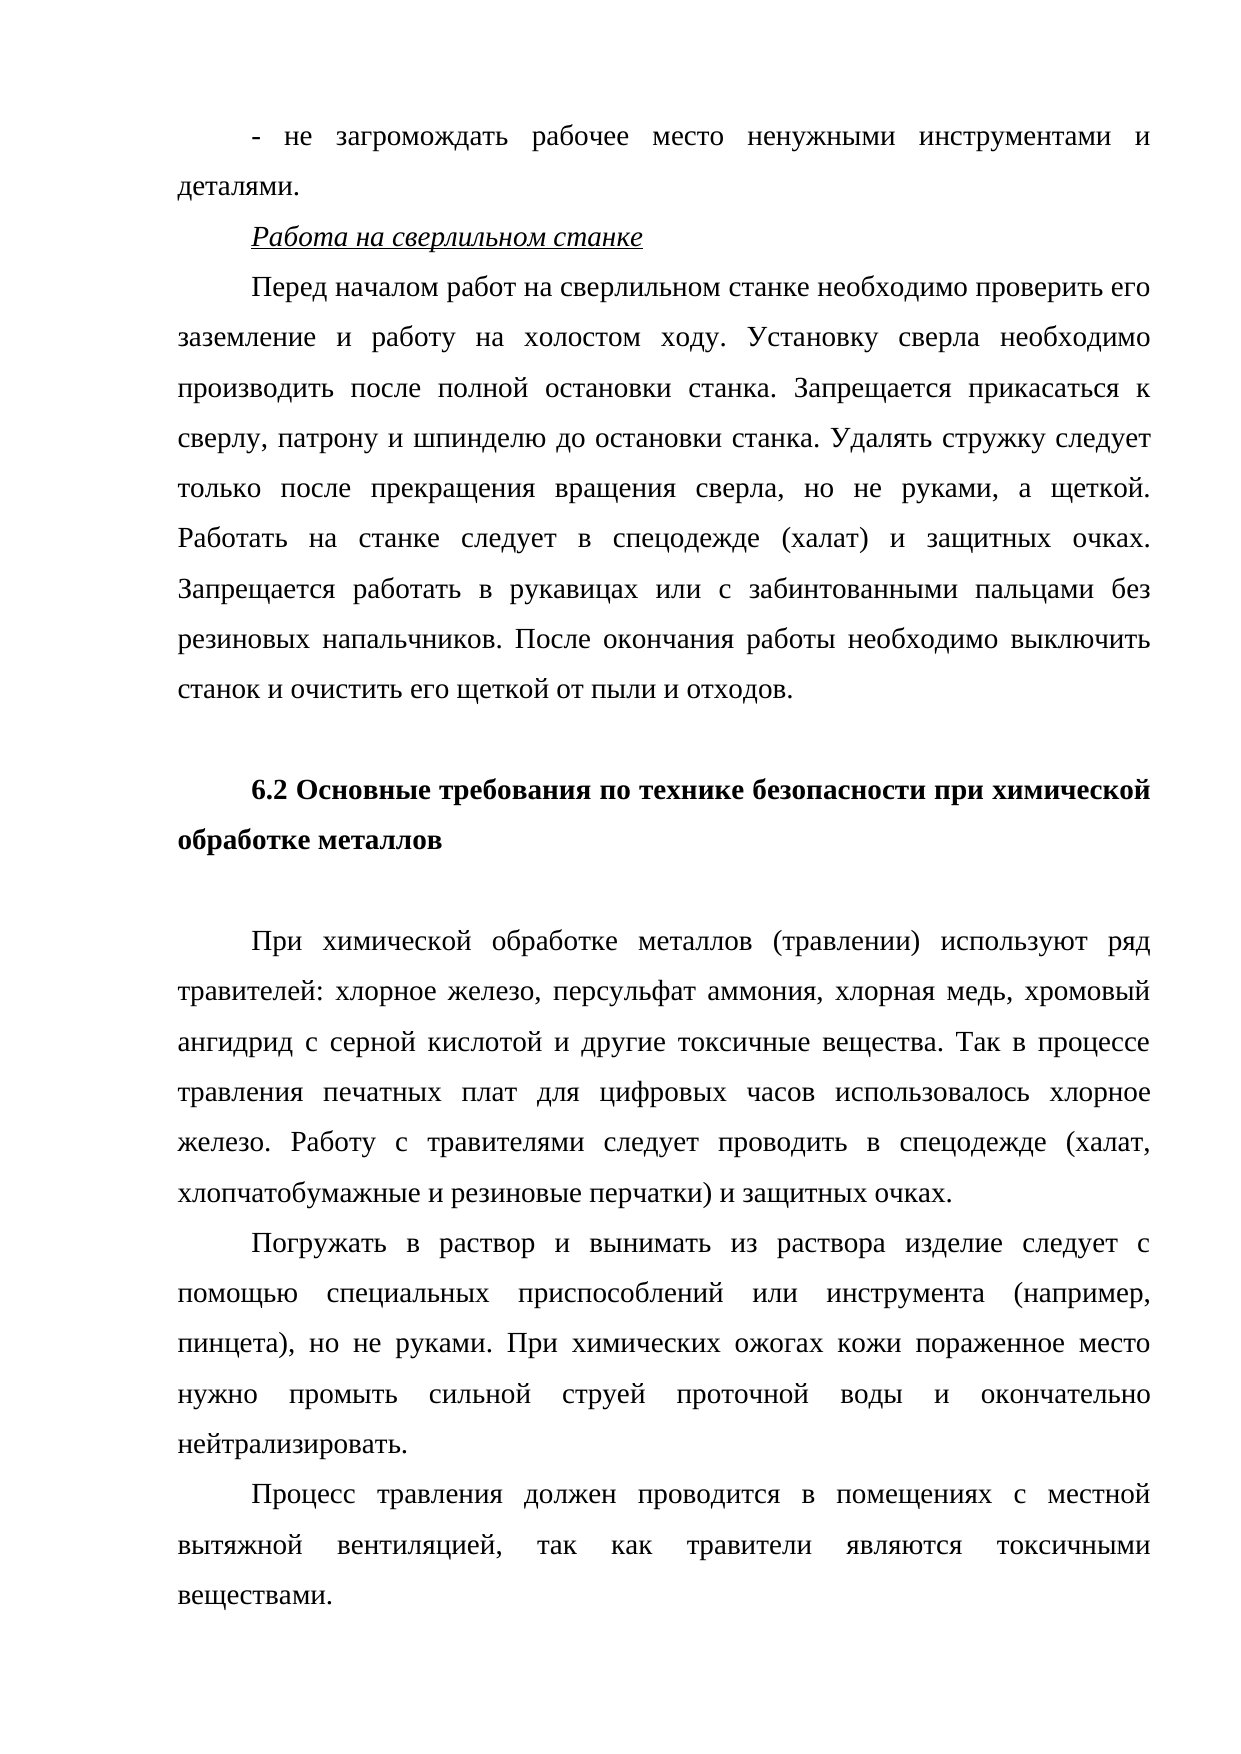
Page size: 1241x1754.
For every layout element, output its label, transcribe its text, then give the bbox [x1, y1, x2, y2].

text При химической обработке металлов (травлении) используют ряд травителей: хлорное железо, персульфат аммония, хлорная медь, хромовый ангидрид с серной кислотой и другие токсичные вещества. Так в процессе травления печатных плат для цифровых часов использовалось хлорное железо. Работу с травителями следует проводить в спецодежде (халат, хлопчатобумажные и резиновые перчатки) и защитных очках. [177, 923, 1152, 1208]
text Работа на сверлильном станке [177, 219, 1152, 252]
text Перед началом работ на сверлильном станке необходимо проверить его заземление и работу на холостом ходу. Установку сверла необходимо производить после полной остановки станка. Запрещается прикасаться к сверлу, патрону и шпинделю до остановки станка. Удалять стружку следует только после прекращения вращения сверла, но не руками, а щеткой. Работать на станке следует в спецодежде (халат) и защитных очках. Запрещается работать в рукавицах или с забинтованными пальцами без резиновых напальчников. После окончания работы необходимо выключить станок и очистить его щеткой от пыли и отходов. [177, 269, 1152, 705]
text 6.2 Основные требования по технике безопасности при химической обработке металлов [177, 772, 1152, 856]
text Погружать в раствор и вынимать из раствора изделие следует с помощью специальных приспособлений или инструмента (например, пинцета), но не руками. При химических ожогах кожи пораженное место нужно промыть сильной струей проточной воды и окончательно нейтрализировать. [177, 1225, 1152, 1460]
text - не загромождать рабочее место ненужными инструментами и деталями. [177, 118, 1152, 202]
text Процесс травления должен проводится в помещениях с местной вытяжной вентиляцией, так как травители являются токсичными веществами. [177, 1477, 1152, 1611]
